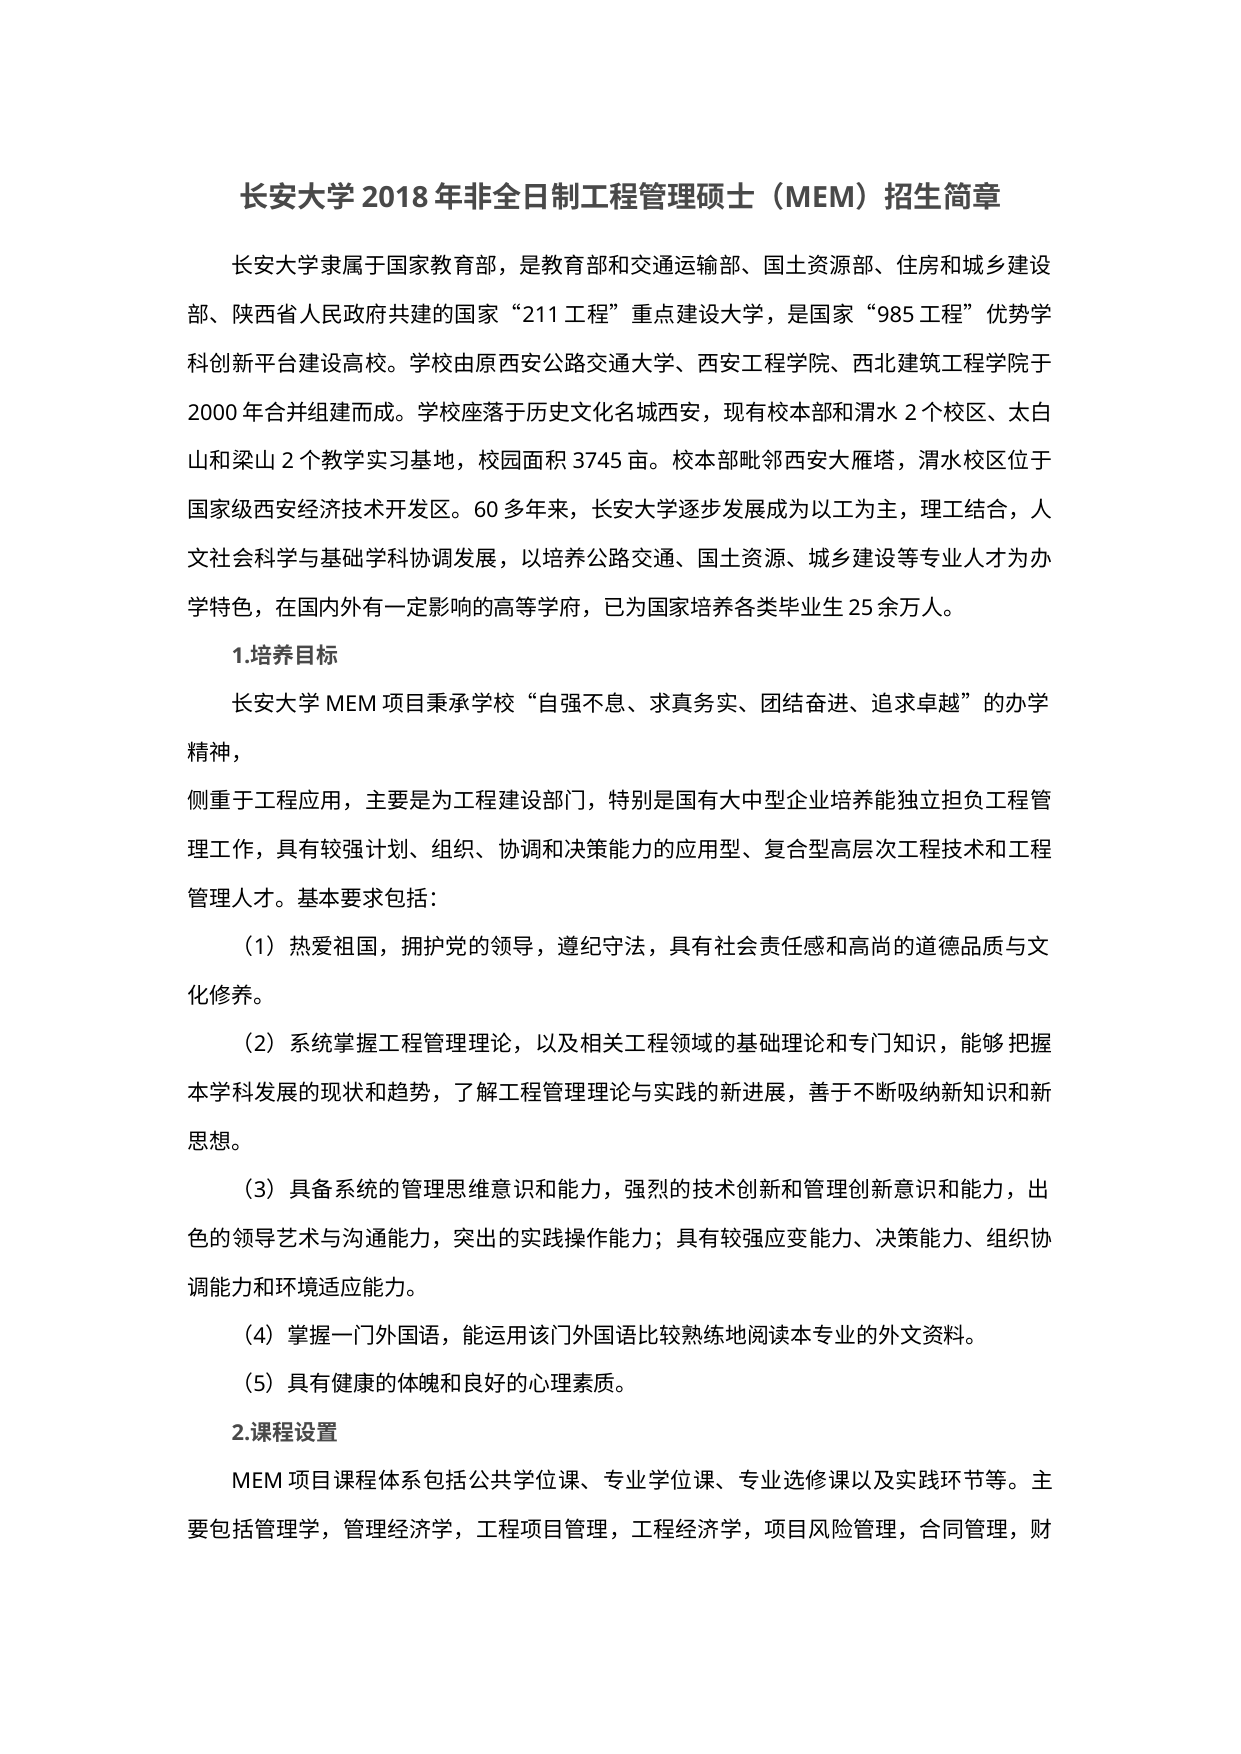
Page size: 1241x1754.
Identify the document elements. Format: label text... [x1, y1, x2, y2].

text （1）热爱祖国，拥护党的领导，遵纪守法，具有社会责任感和高尚的道德品质与文化修养。 [187, 929, 1053, 1010]
text （4）掌握一门外国语，能运用该门外国语比较熟练地阅读本专业的外文资料。 [187, 1318, 1053, 1350]
text （2）系统掌握工程管理理论，以及相关工程领域的基础理论和专门知识，能够把握本学科发展的现状和趋势，了解工程管理理论与实践的新进展，善于不断吸纳新知识和新思想。 [187, 1026, 1053, 1156]
text 侧重于工程应用，主要是为工程建设部门，特别是国有大中型企业培养能独立担负工程管理工作，具有较强计划、组织、协调和决策能力的应用型、复合型高层次工程技术和工程管理人才。基本要求包括： [187, 783, 1053, 913]
text 长安大学MEM项目秉承学校“自强不息、求真务实、团结奋进、追求卓越”的办学精神， [187, 686, 1053, 767]
text 1.培养目标 [187, 638, 1053, 670]
text 2.课程设置 [187, 1414, 1053, 1447]
text （5）具有健康的体魄和良好的心理素质。 [187, 1366, 1053, 1398]
text 长安大学2018年非全日制工程管理硕士（MEM）招生简章 [187, 162, 1053, 227]
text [187, 1463, 1053, 1544]
text 长安大学隶属于国家教育部，是教育部和交通运输部、国土资源部、住房和城乡建设部、陕西省人民政府共建的国家“211工程”重点建设大学，是国家“985工程”优势学科创新平台建设高校。学校由原西安公路交通大学、西安工程学院、西北建筑工程学院于2000年合并组建而成。学校座落于历史文化名城西安，现有校本部和渭水2个校区、太白山和梁山2个教学实习基地，校园面积3745亩。校本部毗邻西安大雁塔，渭水校区位于国家级西安经济技术开发区。60多年来，长安大学逐步发展成为以工为主，理工结合，人文社会科学与基础学科协调发展，以培养公路交通、国土资源、城乡建设等专业人才为办学特色，在国内外有一定影响的高等学府，已为国家培养各类毕业生25余万人。 [187, 248, 1053, 622]
text （3）具备系统的管理思维意识和能力，强烈的技术创新和管理创新意识和能力，出色的领导艺术与沟通能力，突出的实践操作能力；具有较强应变能力、决策能力、组织协调能力和环境适应能力。 [187, 1172, 1053, 1302]
